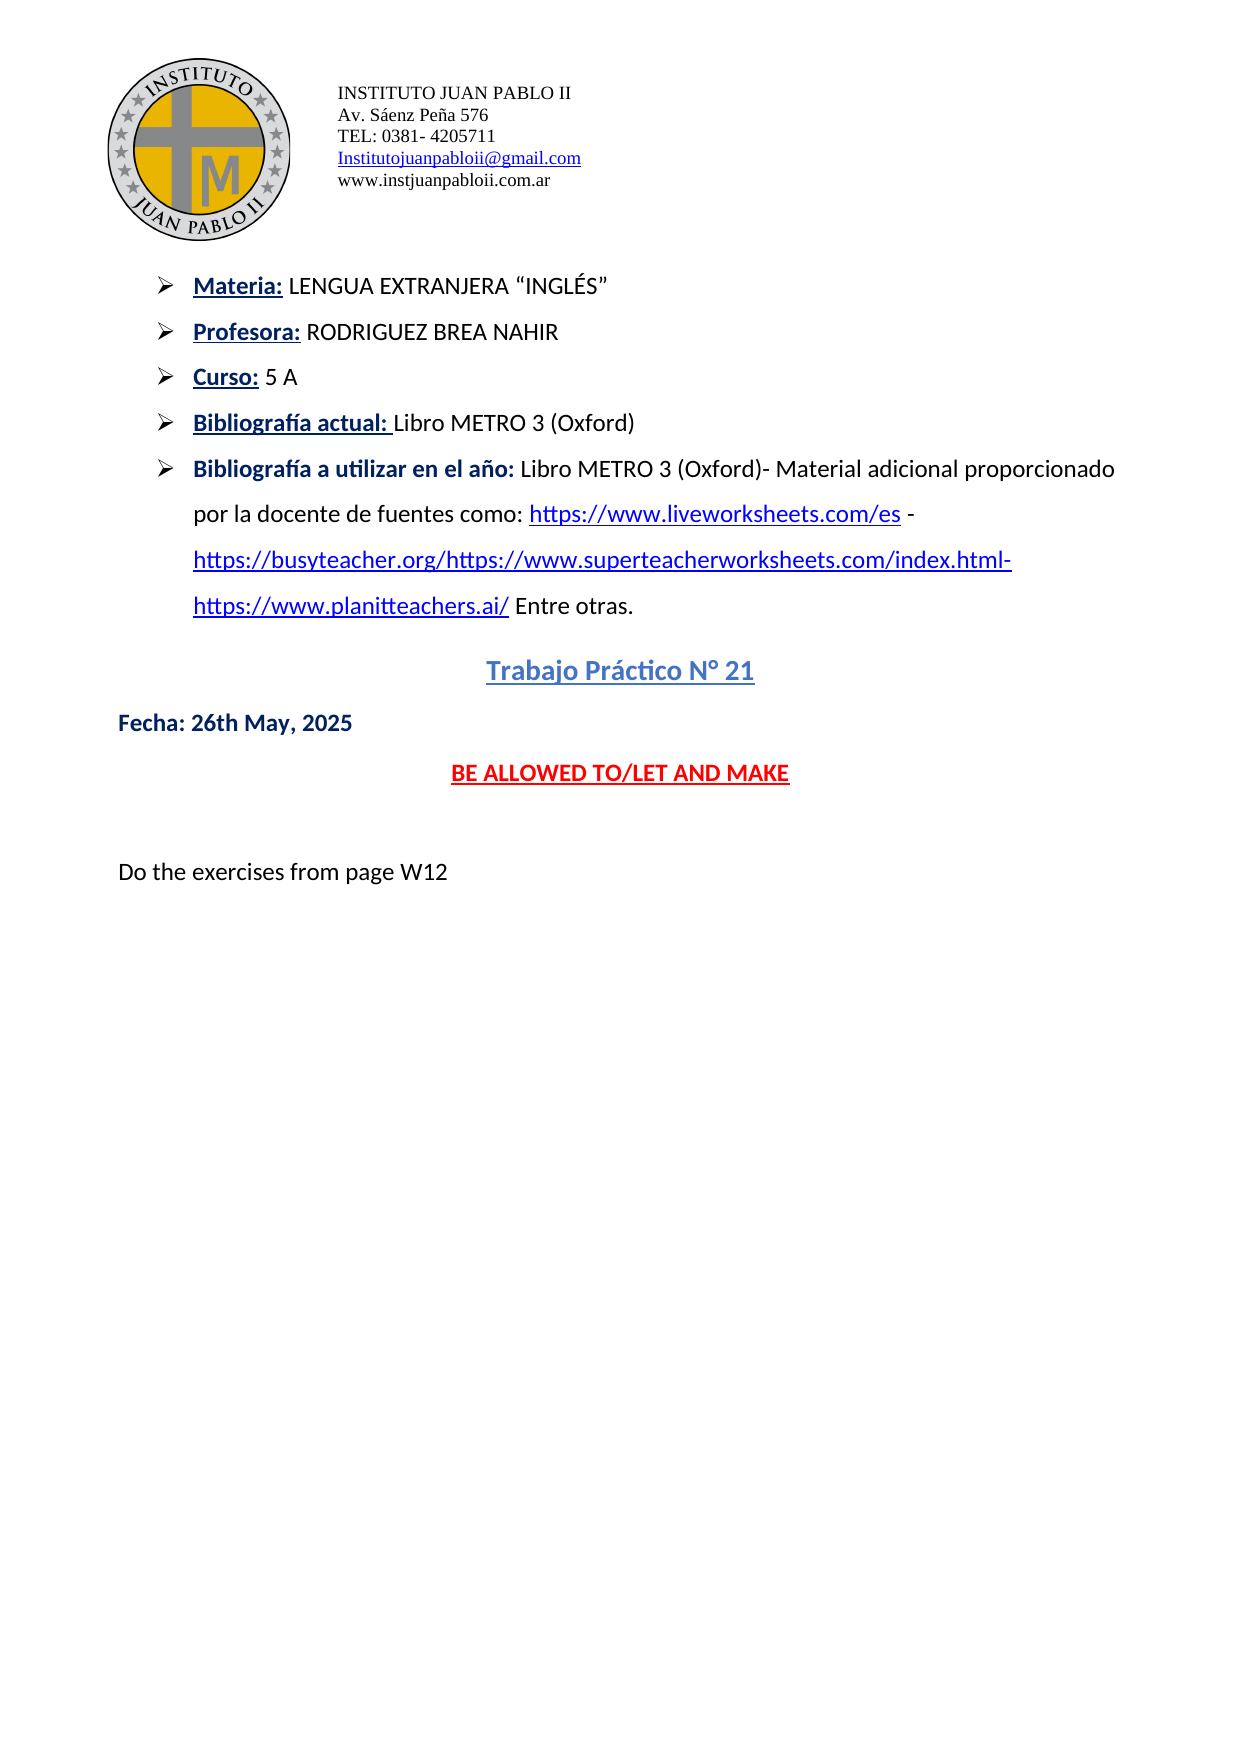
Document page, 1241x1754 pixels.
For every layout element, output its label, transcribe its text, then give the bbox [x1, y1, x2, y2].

list Bibliografía a utilizar en el año: Libro METRO 3 (Oxford)- Material adicional proporcionado por la docente de fuentes como: https://www.liveworksheets.com/es - https://busyteacher.org/https://www.superteacherworksheets.com/index.html- https://www.planitteachers.ai/ Entre otras. [156, 453, 1122, 621]
list Profesora: RODRIGUEZ BREA NAHIR [156, 316, 1122, 346]
list Curso: 5 A [156, 361, 1122, 392]
text Do the exercises from page W12 [118, 856, 1122, 887]
list Materia: LENGUA EXTRANJERA “INGLÉS” [156, 270, 1122, 300]
picture [107, 58, 290, 245]
text Trabajo Práctico N° 21 [118, 652, 1122, 688]
text Fecha: 26th May, 2025 [118, 707, 1122, 738]
list Bibliografía actual: Libro METRO 3 (Oxford) [156, 407, 1122, 438]
text BE ALLOWED TO/LET AND MAKE [118, 757, 1122, 788]
